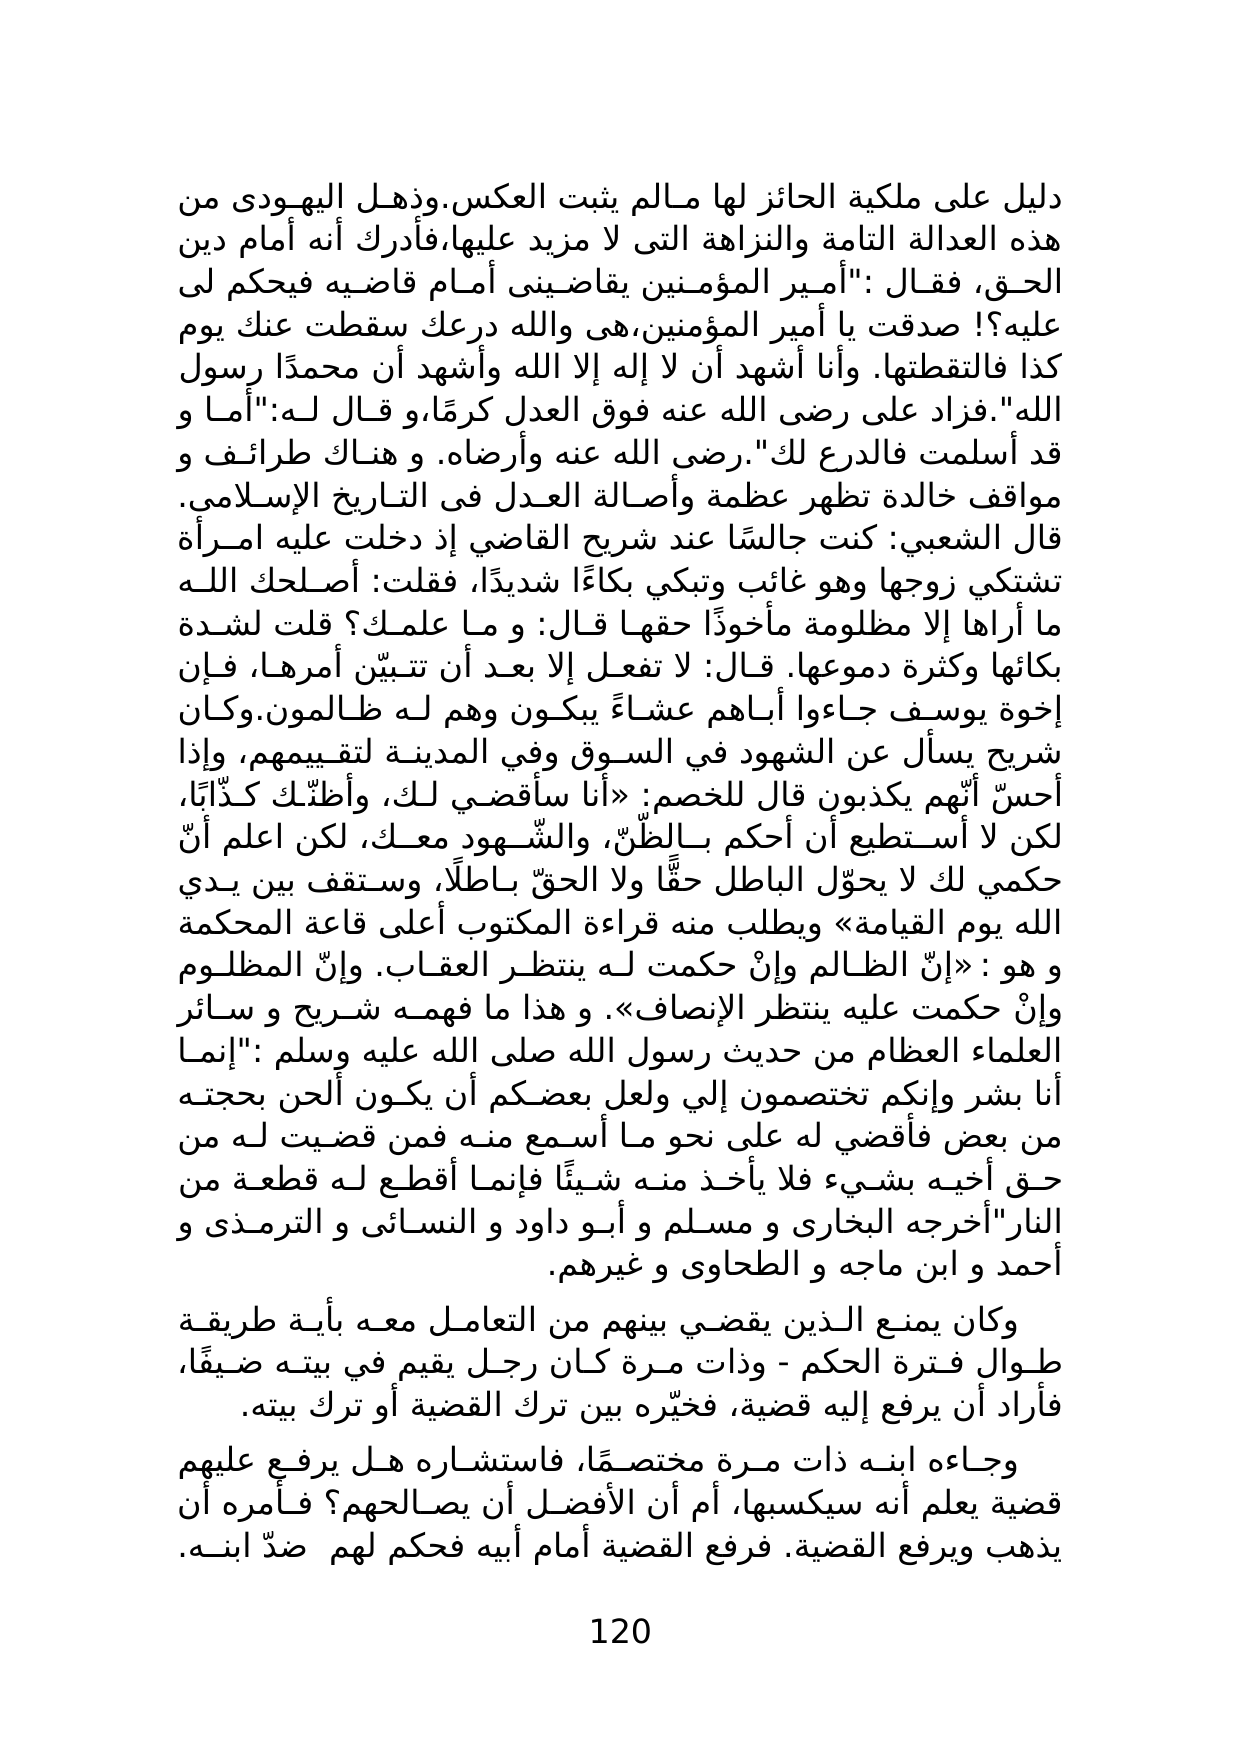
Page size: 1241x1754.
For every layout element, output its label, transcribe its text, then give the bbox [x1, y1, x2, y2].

text وكان يمنع الذين يقضي بينهم من التعامل معه بأية طريقة طوال فترة الحكم - وذات مرة كان رجل يقيم في بيته ضيفًا، فأراد أن يرفع إليه قضية، فخيّره بين ترك القضية أو ترك بيته. [177, 1300, 1063, 1424]
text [177, 177, 1063, 1284]
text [177, 1441, 1063, 1565]
